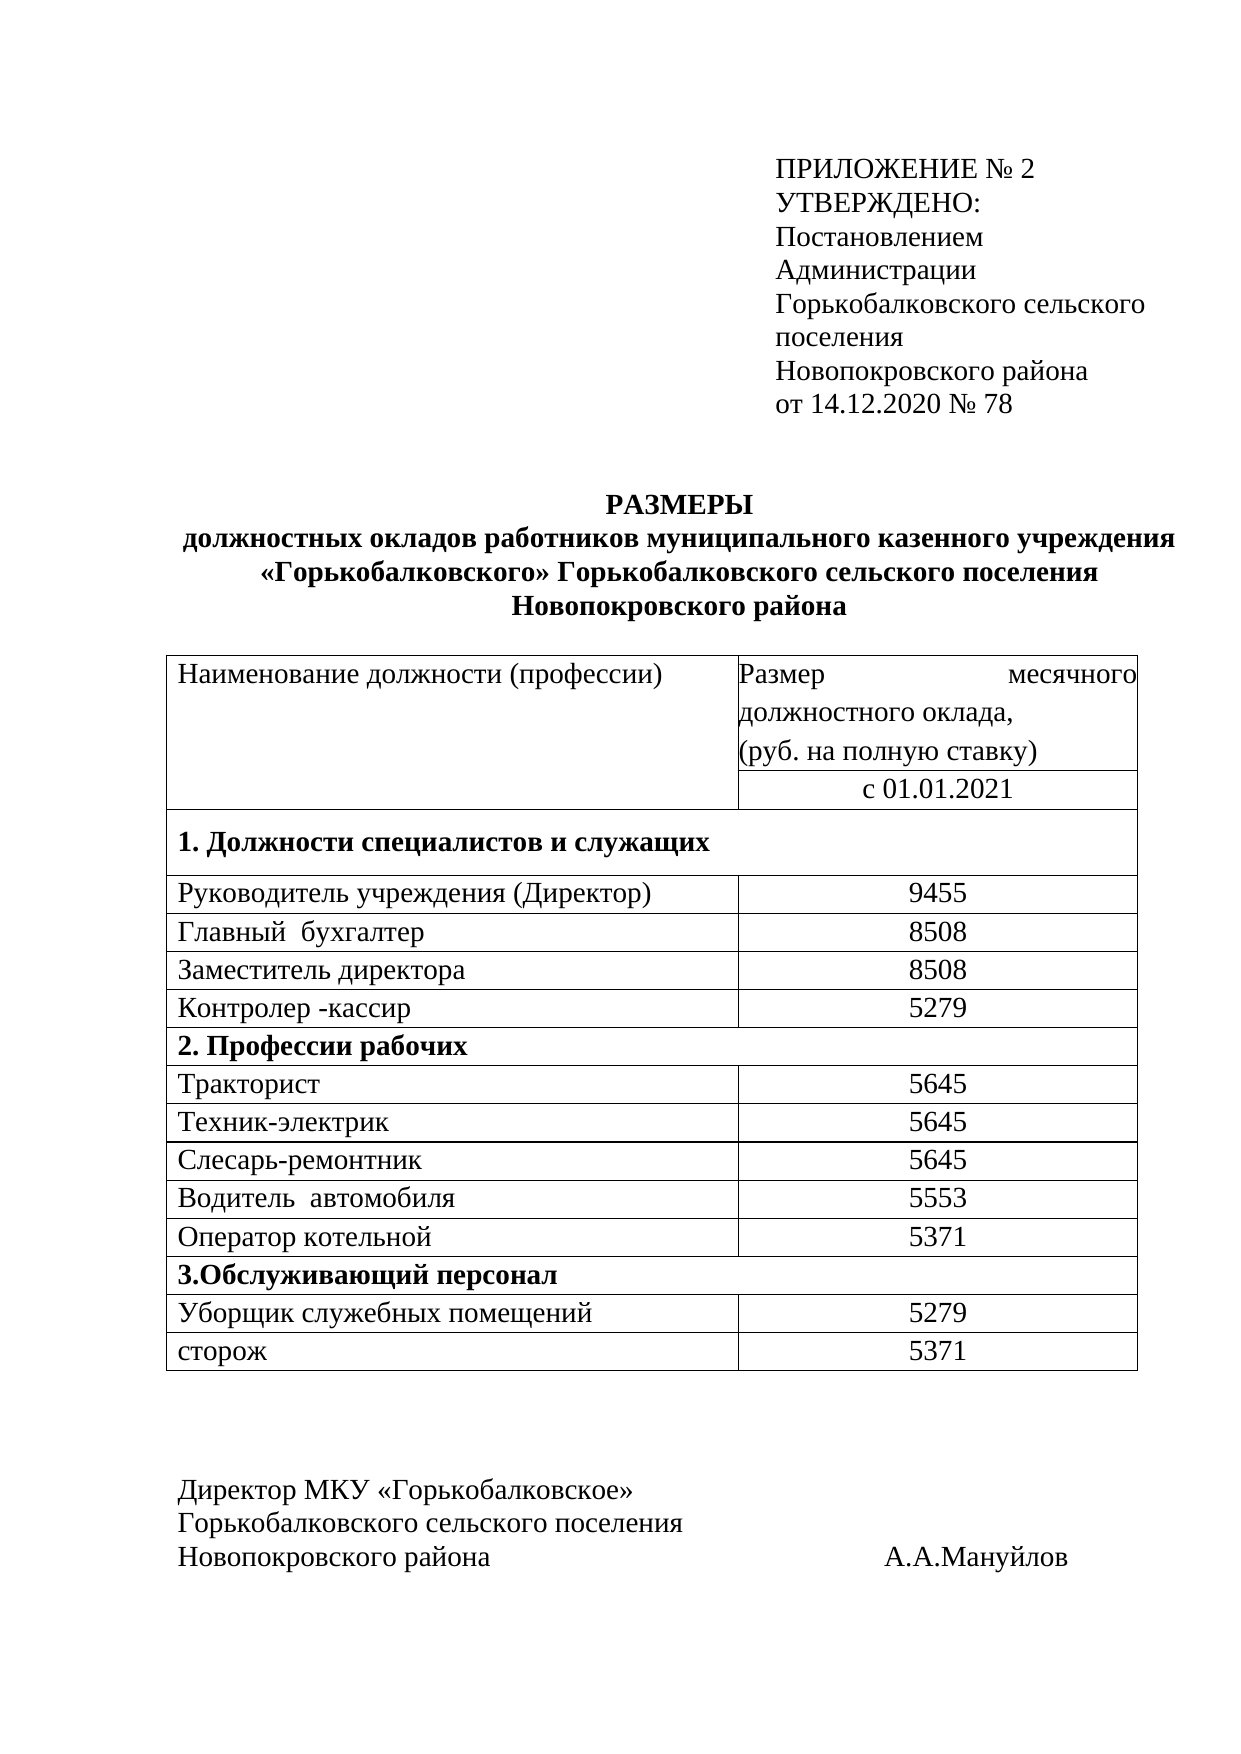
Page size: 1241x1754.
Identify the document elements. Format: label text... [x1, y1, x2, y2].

table_cell 5279 [739, 990, 1137, 1027]
table_cell Руководитель учреждения (Директор) [167, 876, 738, 913]
table_cell Техник-электрик [167, 1104, 738, 1141]
table_cell 2. Профессии рабочих [167, 1028, 1137, 1065]
text Постановлением [768, 219, 1181, 252]
title от 14.12.2020 № 78 [177, 386, 1182, 420]
table_cell 5371 [739, 1219, 1137, 1256]
text поселения [177, 319, 1181, 353]
text Новопокровского района А.А.Мануйлов [177, 1539, 1181, 1572]
table_cell 5645 [739, 1066, 1137, 1103]
table_cell Водитель автомобиля [167, 1181, 738, 1218]
text ПРИЛОЖЕНИЕ № 2 [177, 152, 1181, 185]
table_cell 5645 [739, 1143, 1137, 1179]
table_header Размер месячного должностного оклада, (руб. на полную ставку) [739, 656, 1137, 770]
table_cell с 01.01.2021 [739, 771, 1137, 809]
table_header Наименование должности (профессии) [167, 656, 738, 809]
table_cell 5371 [739, 1333, 1137, 1370]
table_cell 8508 [739, 914, 1137, 951]
table_cell 5553 [739, 1181, 1137, 1218]
table_cell 1. Должности специалистов и служащих [167, 810, 1137, 874]
text Горькобалковского сельского [177, 286, 1181, 319]
table_cell 5279 [739, 1295, 1137, 1332]
text РАЗМЕРЫ [177, 487, 1181, 521]
table_cell Заместитель директора [167, 952, 738, 989]
text УТВЕРЖДЕНО: [177, 185, 1181, 219]
table_cell сторож [167, 1333, 738, 1370]
text Администрации [177, 252, 1181, 286]
table_cell 8508 [739, 952, 1137, 989]
table_cell 9455 [739, 876, 1137, 913]
text должностных окладов работников муниципального казенного учреждения «Горькобалковского» Горькобалковского сельского поселения Новопокровского района [177, 521, 1181, 621]
text Новопокровского района [177, 353, 1181, 386]
table_cell Слесарь-ремонтник [167, 1143, 738, 1179]
text Директор МКУ «Горькобалковское» [177, 1472, 1181, 1505]
table_cell 5645 [739, 1104, 1137, 1141]
table_cell Тракторист [167, 1066, 738, 1103]
text Горькобалковского сельского поселения [177, 1505, 1181, 1539]
table_cell Главный бухгалтер [167, 914, 738, 951]
table_cell 3.Обслуживающий персонал [167, 1257, 1137, 1294]
table_cell Оператор котельной [167, 1219, 738, 1256]
table_cell Контролер -кассир [167, 990, 738, 1027]
table_cell Уборщик служебных помещений [167, 1295, 738, 1332]
